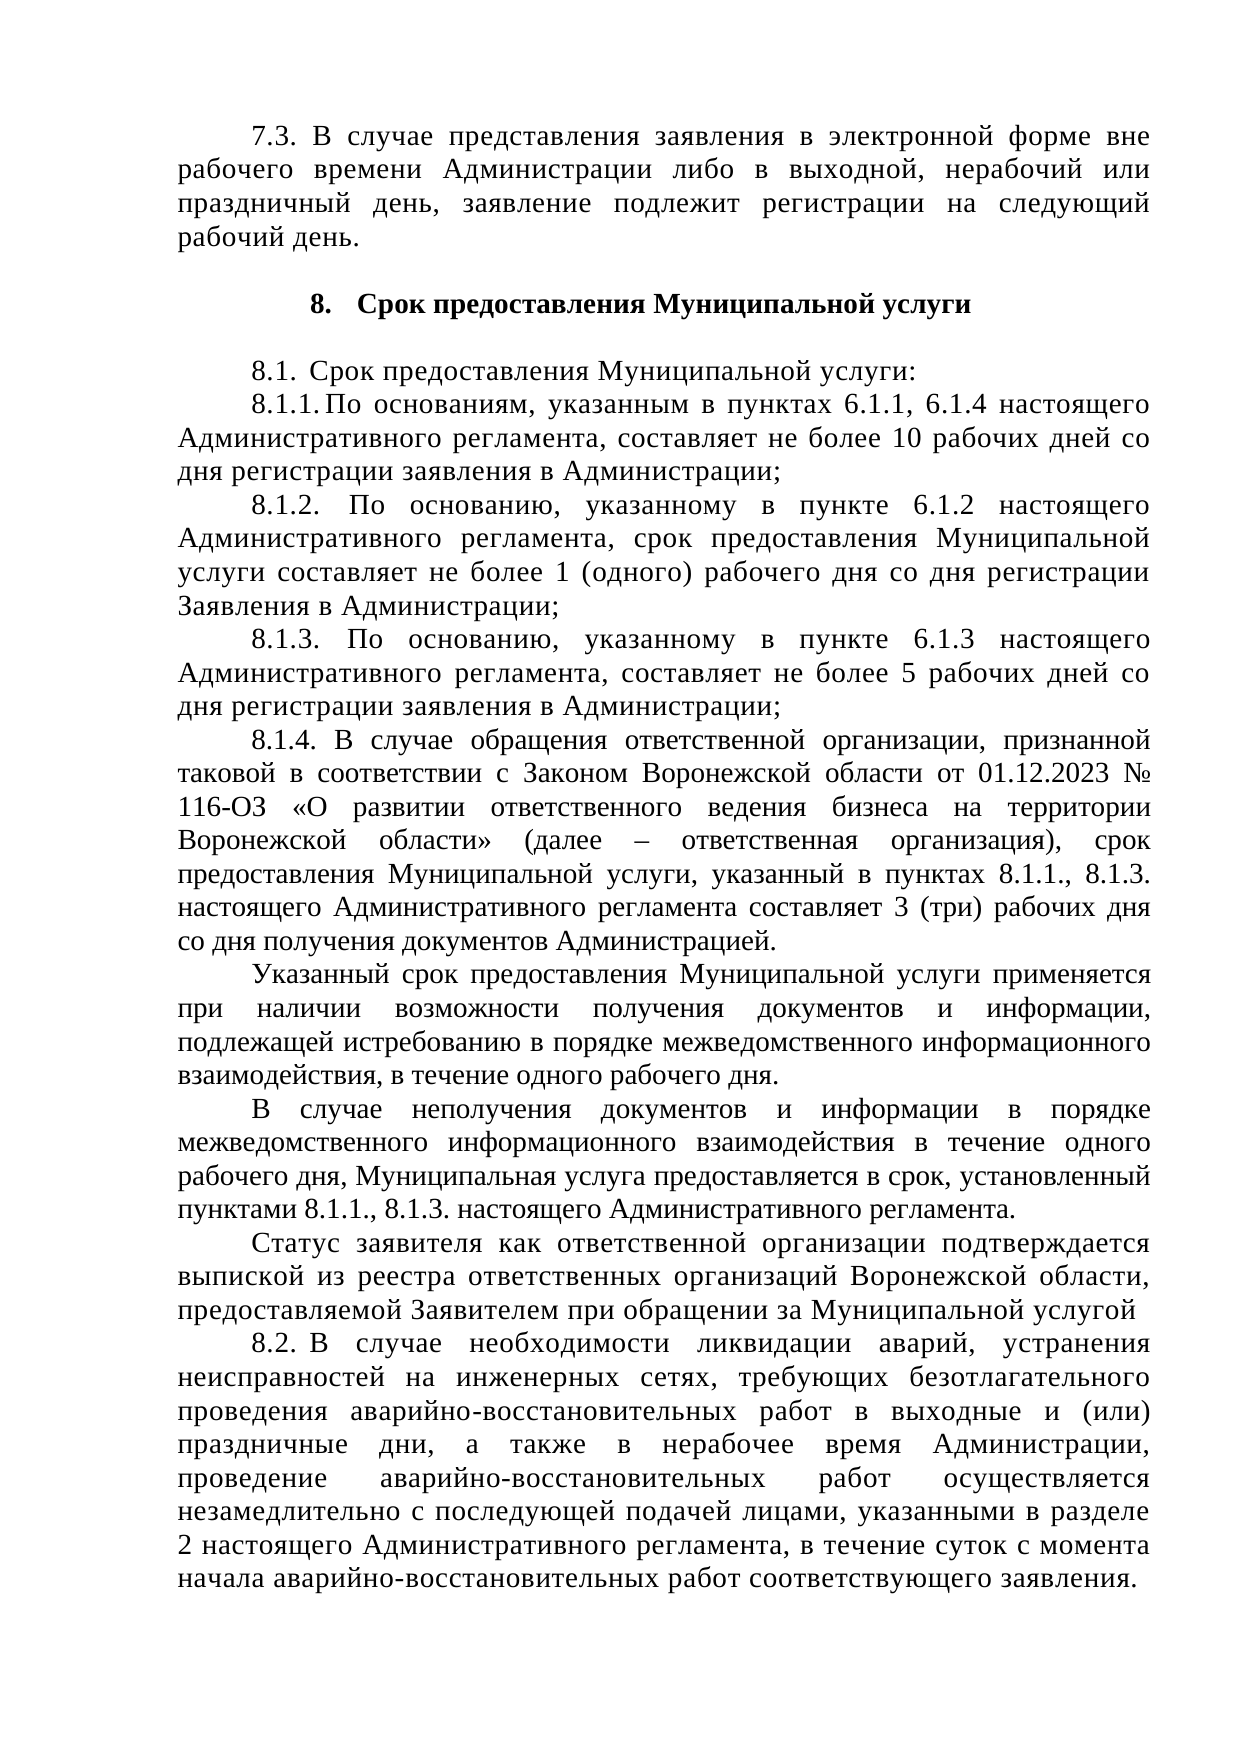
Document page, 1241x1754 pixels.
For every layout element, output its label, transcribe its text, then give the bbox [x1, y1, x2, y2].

text В случае неполучения документов и информации в порядке межведомственного информационного взаимодействия в течение одного рабочего дня, Муниципальная услуга предоставляется в срок, установленный пунктами 8.1.1., 8.1.3. настоящего Административного регламента. [177, 1091, 1152, 1225]
text Статус заявителя как ответственной организации подтверждается выпиской из реестра ответственных организаций Воронежской области, предоставляемой Заявителем при обращении за Муниципальной услугой [177, 1225, 1152, 1326]
text 7.3. В случае представления заявления в электронной форме вне рабочего времени Администрации либо в выходной, нерабочий или праздничный день, заявление подлежит регистрации на следующий рабочий день. [177, 118, 1152, 252]
text 8.1.4. В случае обращения ответственной организации, признанной таковой в соответствии с Законом Воронежской области от 01.12.2023 № 116-ОЗ «О развитии ответственного ведения бизнеса на территории Воронежской области» (далее – ответственная организация), срок предоставления Муниципальной услуги, указанный в пунктах 8.1.1., 8.1.3. настоящего Административного регламента составляет 3 (три) рабочих дня со дня получения документов Администрацией. [177, 722, 1152, 957]
list В случае необходимости ликвидации аварий, устранения неисправностей на инженерных сетях, требующих безотлагательного проведения аварийно-восстановительных работ в выходные и (или) праздничные дни, а также в нерабочее время Администрации, проведение аварийно-восстановительных работ осуществляется незамедлительно с последующей подачей лицами, указанными в разделе 2 настоящего Административного регламента, в течение суток с момента начала аварийно-восстановительных работ соответствующего заявления. [177, 1326, 1152, 1594]
list По основаниям, указанным в пунктах 6.1.1, 6.1.4 настоящего Административного регламента, составляет не более 10 рабочих дней со дня регистрации заявления в Администрации; [177, 386, 1152, 487]
list По основанию, указанному в пункте 6.1.2 настоящего Административного регламента, срок предоставления Муниципальной услуги составляет не более 1 (одного) рабочего дня со дня регистрации Заявления в Администрации; [177, 487, 1152, 621]
list Срок предоставления Муниципальной услуги [130, 286, 1152, 319]
list Срок предоставления Муниципальной услуги: [177, 353, 1152, 386]
list По основанию, указанному в пункте 6.1.3 настоящего Административного регламента, составляет не более 5 рабочих дней со дня регистрации заявления в Администрации; [177, 621, 1152, 722]
text Указанный срок предоставления Муниципальной услуги применяется при наличии возможности получения документов и информации, подлежащей истребованию в порядке межведомственного информационного взаимодействия, в течение одного рабочего дня. [177, 957, 1152, 1091]
